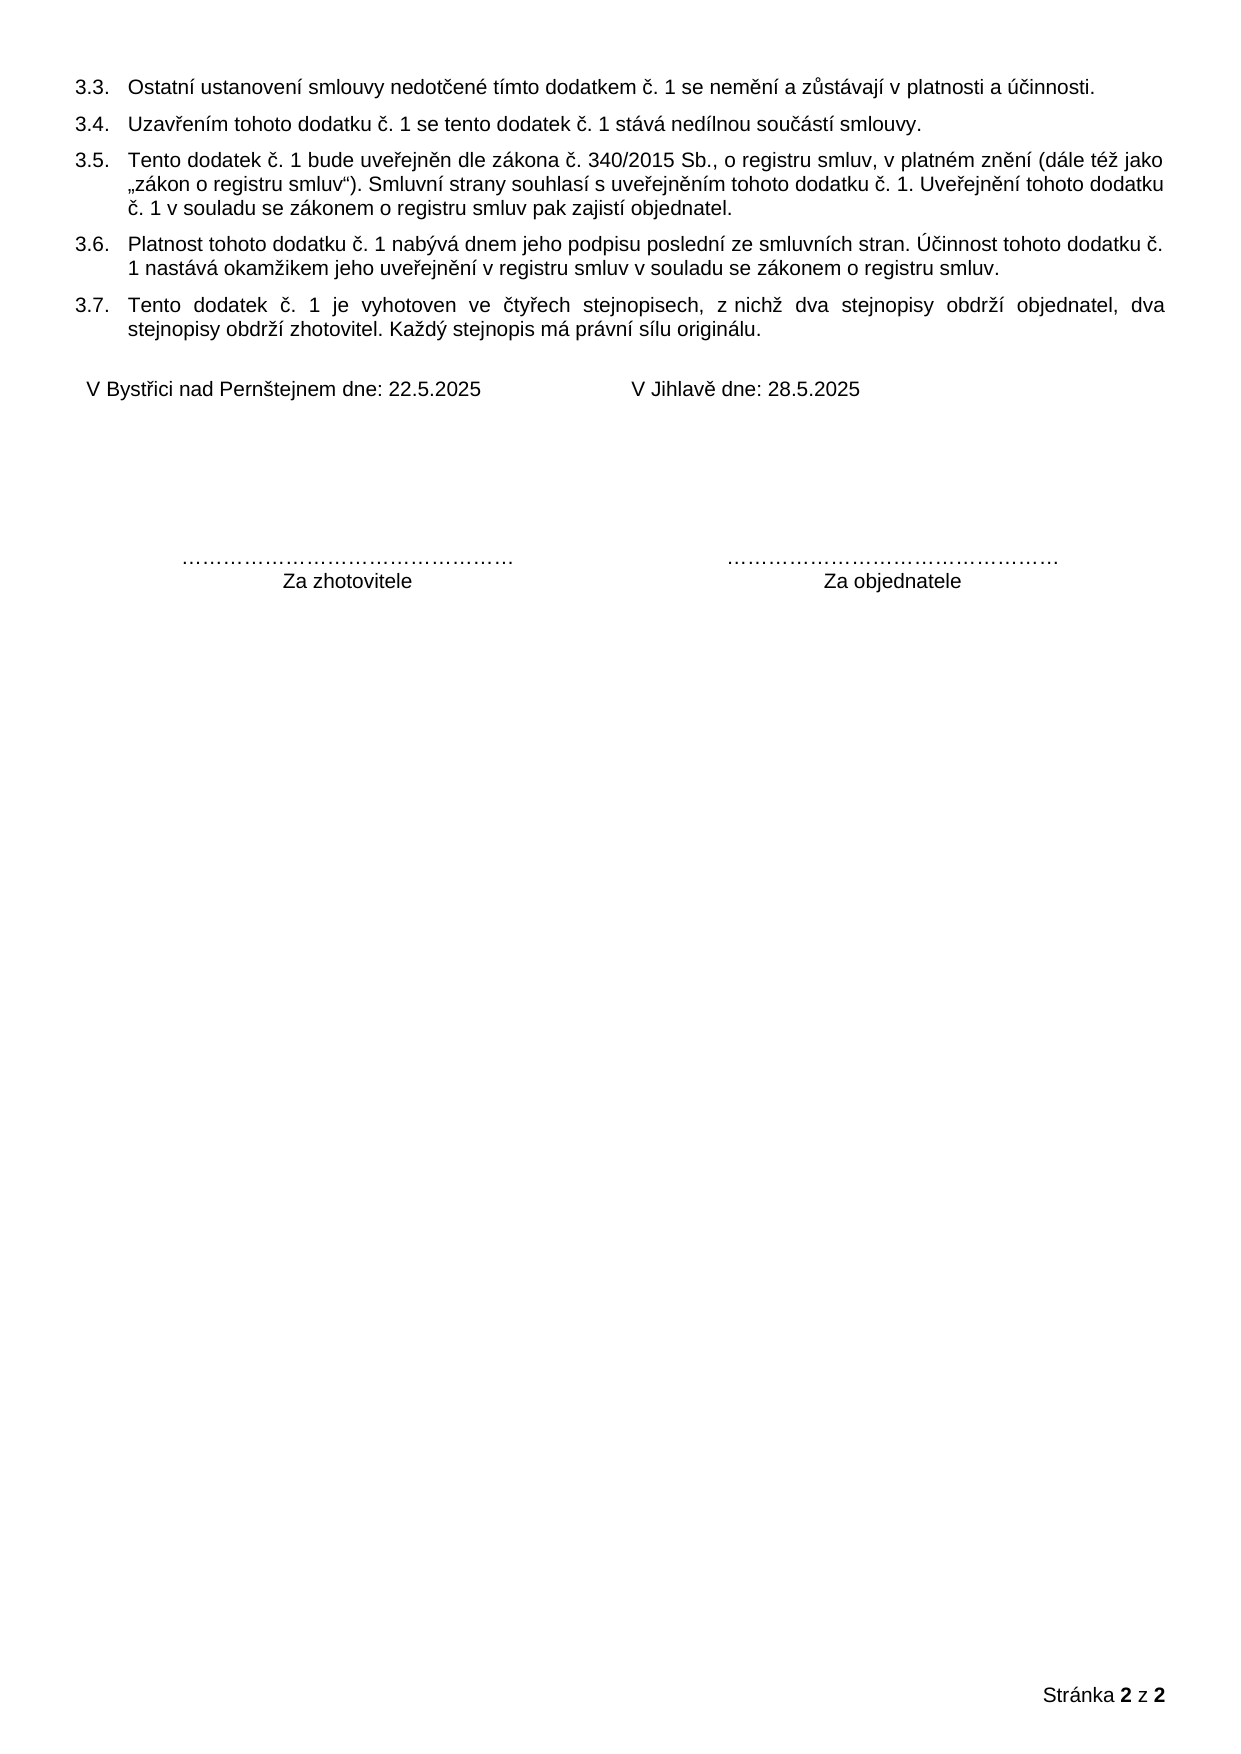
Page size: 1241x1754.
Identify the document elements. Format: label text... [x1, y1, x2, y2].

list Uzavřením tohoto dodatku č. 1 se tento dodatek č. 1 stává nedílnou součástí smlouvy. [75, 111, 1165, 135]
list Tento dodatek č. 1 je vyhotoven ve čtyřech stejnopisech, z nichž dva stejnopisy obdrží objednatel, dva stejnopisy obdrží zhotovitel. Každý stejnopis má právní sílu originálu. [75, 293, 1165, 341]
list Tento dodatek č. 1 bude uveřejněn dle zákona č. 340/2015 Sb., o registru smluv, v platném znění (dále též jako „zákon o registru smluv“). Smluvní strany souhlasí s uveřejněním tohoto dodatku č. 1. Uveřejnění tohoto dodatku č. 1 v souladu se zákonem o registru smluv pak zajistí objednatel. [75, 148, 1165, 220]
table_header V Jihlavě dne: 28.5.2025 ………………………………………… Za objednatele [620, 377, 1165, 634]
list Platnost tohoto dodatku č. 1 nabývá dnem jeho podpisu poslední ze smluvních stran. Účinnost tohoto dodatku č. 1 nastává okamžikem jeho uveřejnění v registru smluv v souladu se zákonem o registru smluv. [75, 232, 1165, 280]
list Ostatní ustanovení smlouvy nedotčené tímto dodatkem č. 1 se nemění a zůstávají v platnosti a účinnosti. [75, 75, 1165, 99]
table_header V Bystřici nad Pernštejnem dne: 22.5.2025 ………………………………………… Za zhotovitele [75, 377, 620, 634]
